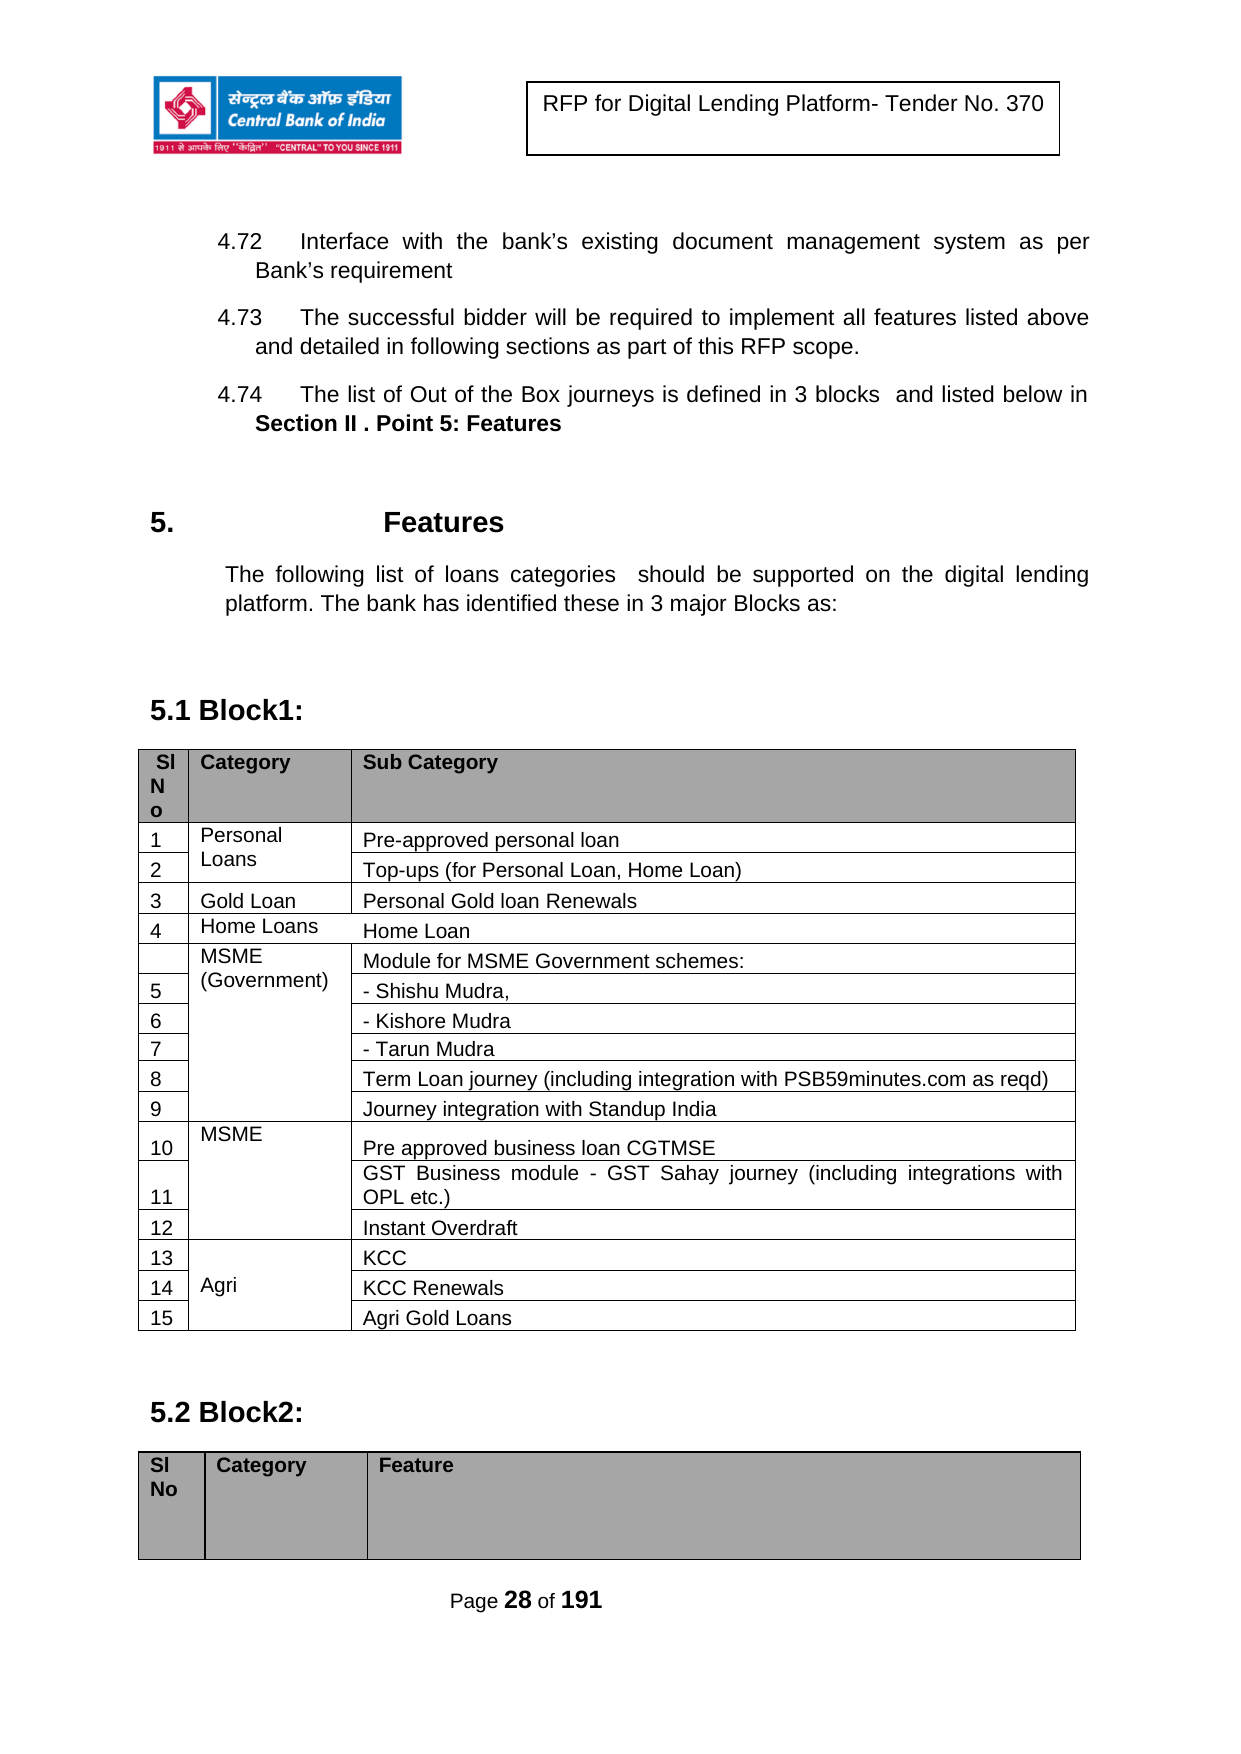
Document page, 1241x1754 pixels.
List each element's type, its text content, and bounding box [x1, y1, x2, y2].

table_cell 15 [139, 1301, 188, 1330]
table_cell KCC [352, 1240, 1075, 1269]
subtitle Features [150, 505, 1090, 539]
table_cell MSME [189, 1122, 351, 1239]
table_cell 9 [139, 1092, 188, 1121]
table_cell Top-ups (for Personal Loan, Home Loan) [352, 853, 1075, 882]
table_cell 2 [139, 853, 188, 882]
table_cell MSME (Government) [189, 944, 351, 1121]
table_cell Home Loans [189, 914, 351, 943]
table_header Sub Category [352, 750, 1075, 822]
table_cell - Tarun Mudra [352, 1034, 1075, 1060]
table_cell 13 [139, 1240, 188, 1269]
table_cell KCC Renewals [352, 1271, 1075, 1300]
table_header Sl No [139, 1453, 204, 1559]
text 5.2 Block2: [150, 1395, 1090, 1428]
table_header Sl No [139, 750, 188, 822]
list The successful bidder will be required to implement all features listed above and detailed in following sections as part of this RFP scope. [217, 304, 1090, 360]
table_cell Instant Overdraft [352, 1210, 1075, 1239]
list Interface with the bank’s existing document management system as per Bank’s requirement [217, 228, 1090, 283]
table_cell 7 [139, 1034, 188, 1060]
table_cell - Kishore Mudra [352, 1004, 1075, 1033]
table_cell Agri [189, 1240, 351, 1330]
table_cell 4 [139, 914, 188, 943]
table_cell 5 [139, 974, 188, 1003]
table_cell Gold Loan [189, 883, 351, 912]
table_header Category [189, 750, 351, 822]
table_cell Personal Gold loan Renewals [352, 883, 1075, 912]
table_cell [139, 944, 188, 973]
table_cell Module for MSME Government schemes: [352, 944, 1075, 973]
text The following list of loans categories should be supported on the digital lending platform. The bank has identified these in 3 major Blocks as: [225, 561, 1090, 616]
table_cell 3 [139, 883, 188, 912]
table_cell GST Business module - GST Sahay journey (including integrations with OPL etc.) [352, 1161, 1075, 1209]
table_cell 14 [139, 1271, 188, 1300]
table_cell Pre approved business loan CGTMSE [352, 1122, 1075, 1160]
picture [150, 73, 404, 156]
table_header Feature [368, 1453, 1080, 1559]
table_header Category [206, 1453, 367, 1559]
table_cell Agri Gold Loans [352, 1301, 1075, 1330]
table_cell 1 [139, 823, 188, 852]
table_cell Personal Loans [189, 823, 351, 882]
table_cell - Shishu Mudra, [352, 974, 1075, 1003]
table_cell 12 [139, 1210, 188, 1239]
table_cell 11 [139, 1161, 188, 1209]
table_cell Pre-approved personal loan [352, 823, 1075, 852]
table_cell 8 [139, 1061, 188, 1091]
list The list of Out of the Box journeys is defined in 3 blocks and listed below in Section II . Point 5: Features [217, 381, 1090, 436]
table_cell Term Loan journey (including integration with PSB59minutes.com as reqd) [352, 1061, 1075, 1091]
text 5.1 Block1: [150, 693, 1090, 727]
table_cell 10 [139, 1122, 188, 1160]
table_cell Home Loan [351, 914, 1075, 943]
table_cell 6 [139, 1004, 188, 1033]
table_cell Journey integration with Standup India [352, 1092, 1075, 1121]
